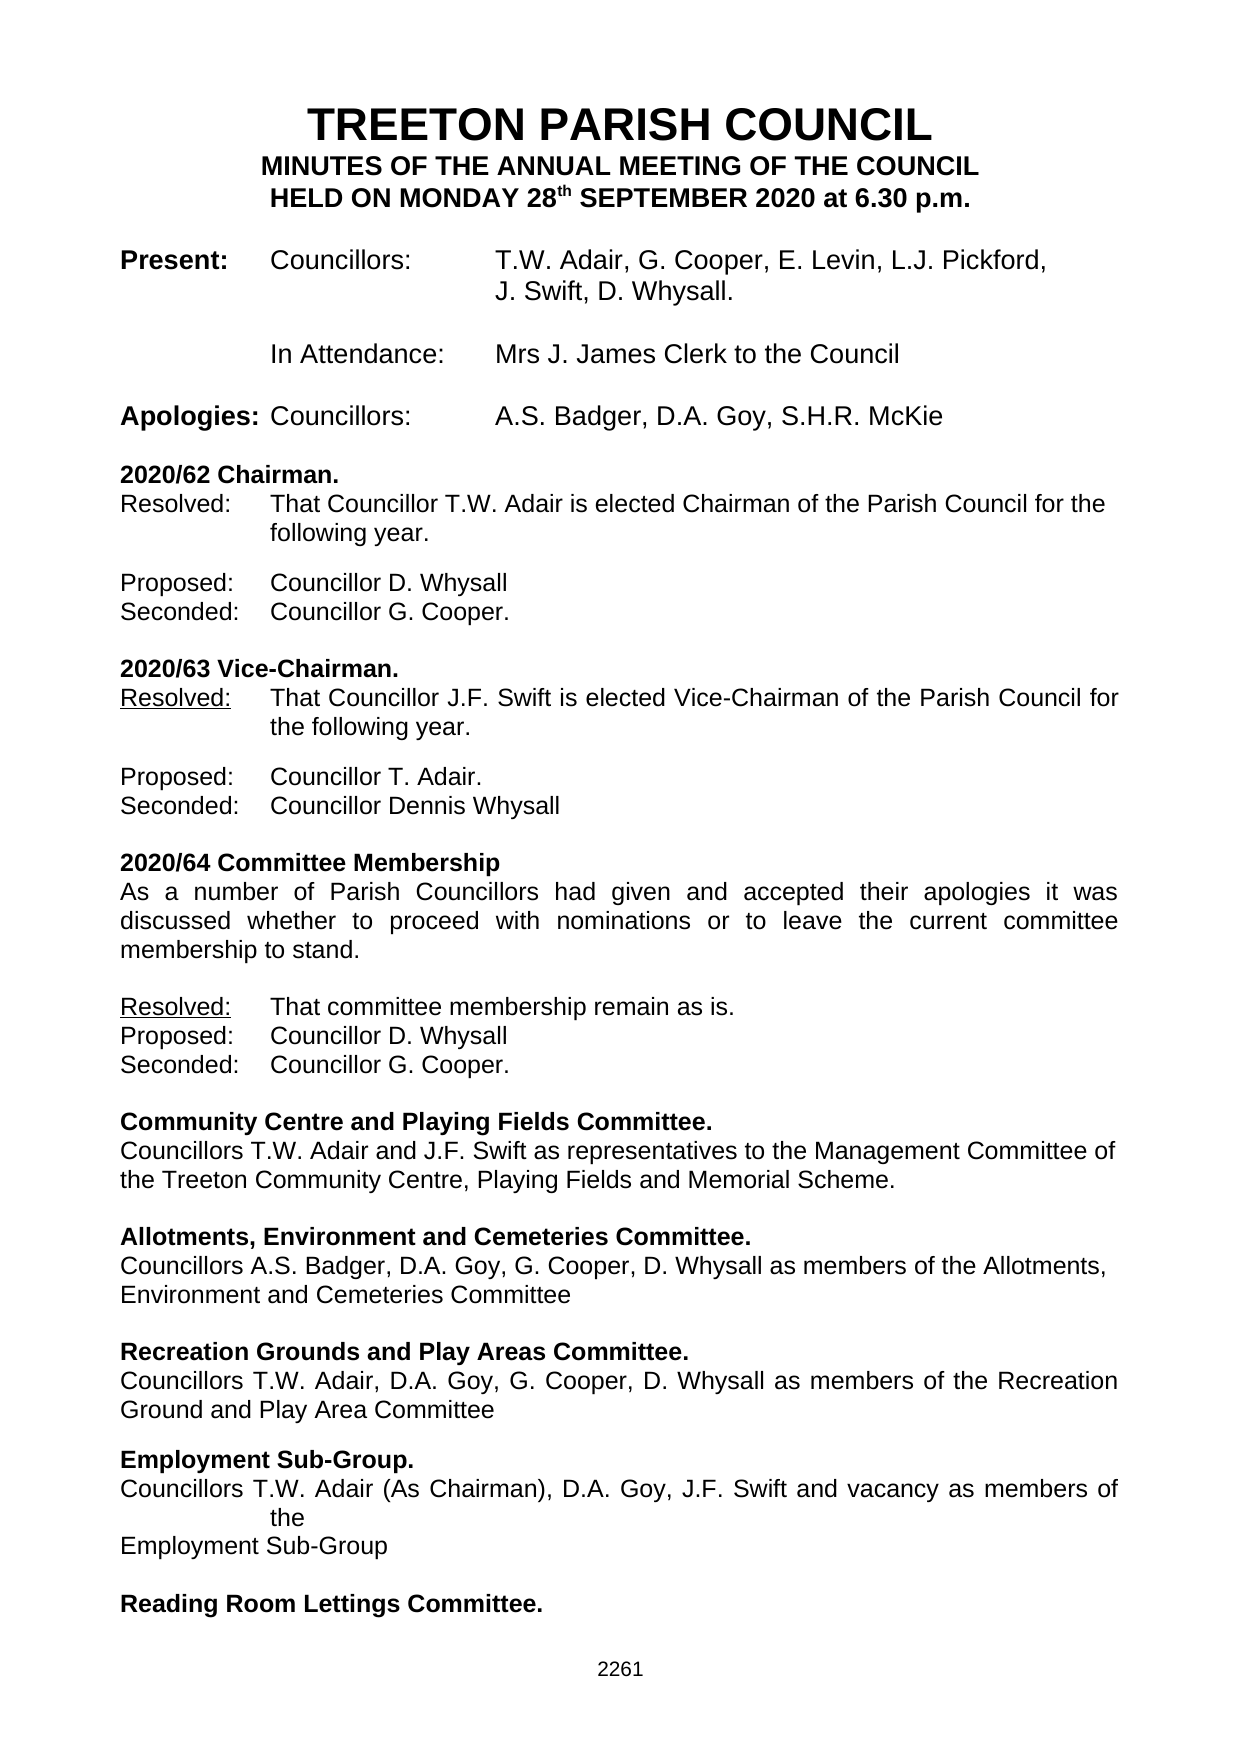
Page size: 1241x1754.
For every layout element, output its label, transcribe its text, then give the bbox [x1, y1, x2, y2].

text Councillors T.W. Adair and J.F. Swift as representatives to the Management Committee of [120, 1136, 1120, 1165]
text Seconded: Councillor G. Cooper. [120, 1050, 1120, 1078]
text Proposed: Councillor D. Whysall [120, 568, 1120, 597]
text Environment and Cemeteries Committee [120, 1280, 1120, 1308]
text J. Swift, D. Whysall. [420, 275, 1120, 307]
text Community Centre and Playing Fields Committee. [120, 1107, 1120, 1136]
text As a number of Parish Councillors had given and accepted their apologies it was discussed whether to proceed with nominations or to leave the current committee membership to stand. [120, 877, 1120, 963]
text Allotments, Environment and Cemeteries Committee. [120, 1222, 1120, 1251]
text Resolved: That Councillor J.F. Swift is elected Vice-Chairman of the Parish Council for the following year. [120, 683, 1120, 741]
text Proposed: Councillor T. Adair. [120, 762, 1120, 791]
text the Treeton Community Centre, Playing Fields and Memorial Scheme. [120, 1165, 1120, 1193]
text HELD ON MONDAY 28th SEPTEMBER 2020 at 6.30 p.m. [120, 182, 1120, 213]
text Apologies: Councillors: A.S. Badger, D.A. Goy, S.H.R. McKie [120, 400, 1120, 432]
text Councillors T.W. Adair (As Chairman), D.A. Goy, J.F. Swift and vacancy as members of the [120, 1474, 1120, 1531]
text Seconded: Councillor G. Cooper. [120, 597, 1120, 626]
text Reading Room Lettings Committee. [120, 1589, 1120, 1617]
text Seconded: Councillor Dennis Whysall [120, 791, 1120, 820]
text 2020/62 Chairman. [120, 460, 1120, 489]
text Employment Sub-Group [120, 1531, 1120, 1560]
text TREETON PARISH COUNCIL [120, 98, 1120, 150]
text 2020/63 Vice-Chairman. [120, 654, 1120, 683]
text Proposed: Councillor D. Whysall [120, 1021, 1120, 1050]
text Councillors T.W. Adair, D.A. Goy, G. Cooper, D. Whysall as members of the Recreation Ground and Play Area Committee [120, 1366, 1120, 1423]
text Employment Sub-Group. [120, 1445, 1120, 1474]
text Present: Councillors: T.W. Adair, G. Cooper, E. Levin, L.J. Pickford, [120, 244, 1120, 275]
text MINUTES OF THE ANNUAL MEETING OF THE COUNCIL [120, 150, 1120, 182]
text In Attendance: Mrs J. James Clerk to the Council [195, 338, 1120, 369]
text Resolved: That Councillor T.W. Adair is elected Chairman of the Parish Council for the following year. [120, 489, 1120, 547]
text Resolved: That committee membership remain as is. [120, 992, 1120, 1021]
text 2020/64 Committee Membership [120, 848, 1120, 877]
text Recreation Grounds and Play Areas Committee. [120, 1337, 1120, 1366]
text Councillors A.S. Badger, D.A. Goy, G. Cooper, D. Whysall as members of the Allotments, [120, 1251, 1120, 1280]
